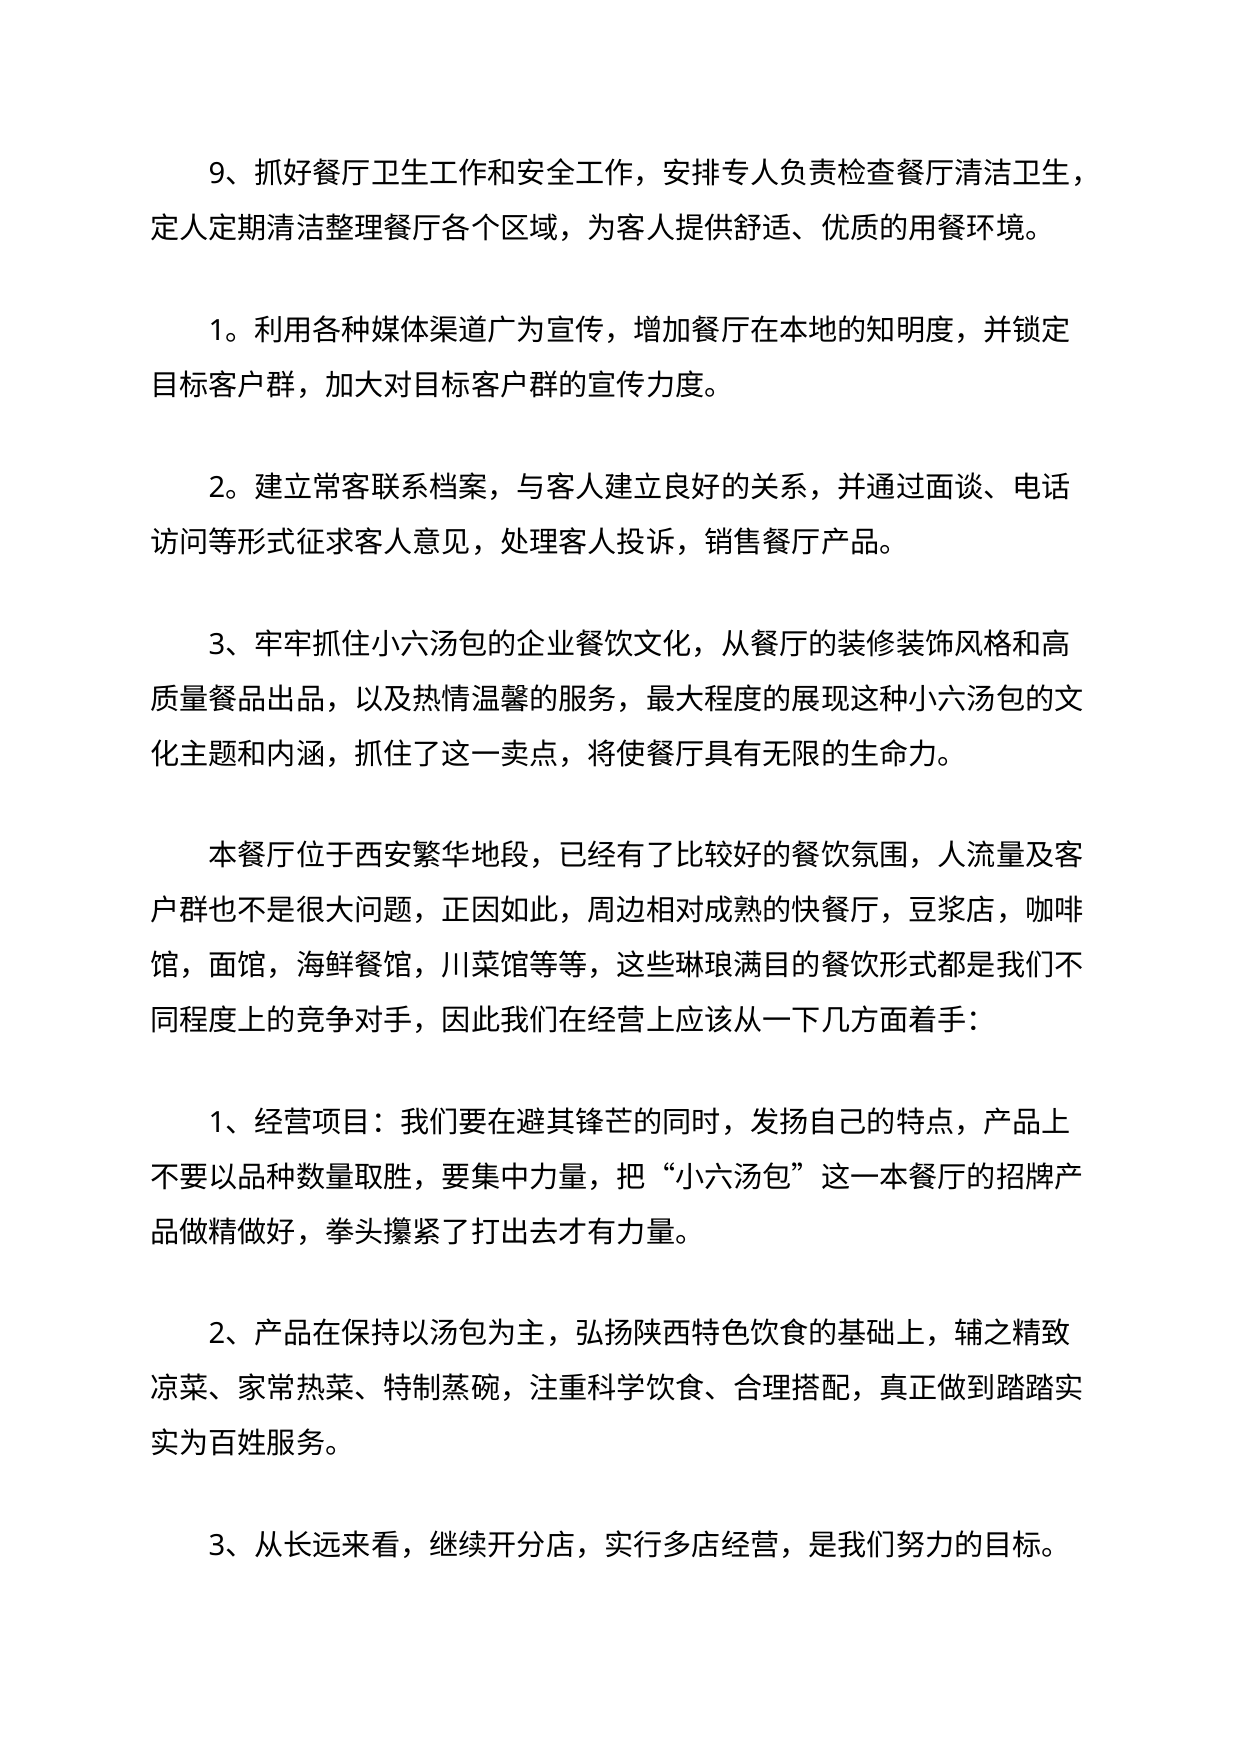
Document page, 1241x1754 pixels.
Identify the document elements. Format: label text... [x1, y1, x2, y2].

text 1。利用各种媒体渠道广为宣传，增加餐厅在本地的知明度，并锁定目标客户群，加大对目标客户群的宣传力度。 [150, 307, 1090, 404]
text 9、抓好餐厅卫生工作和安全工作，安排专人负责检查餐厅清洁卫生，定人定期清洁整理餐厅各个区域，为客人提供舒适、优质的用餐环境。 [150, 150, 1090, 247]
text 2、产品在保持以汤包为主，弘扬陕西特色饮食的基础上，辅之精致凉菜、家常热菜、特制蒸碗，注重科学饮食、合理搭配，真正做到踏踏实实为百姓服务。 [150, 1310, 1090, 1462]
text 3、牢牢抓住小六汤包的企业餐饮文化，从餐厅的装修装饰风格和高质量餐品出品，以及热情温馨的服务，最大程度的展现这种小六汤包的文化主题和内涵，抓住了这一卖点，将使餐厅具有无限的生命力。 [150, 620, 1090, 772]
text 1、经营项目：我们要在避其锋芒的同时，发扬自己的特点，产品上不要以品种数量取胜，要集中力量，把“小六汤包”这一本餐厅的招牌产品做精做好，拳头攥紧了打出去才有力量。 [150, 1098, 1090, 1251]
text 2。建立常客联系档案，与客人建立良好的关系，并通过面谈、电话访问等形式征求客人意见，处理客人投诉，销售餐厅产品。 [150, 463, 1090, 561]
text 本餐厅位于西安繁华地段，已经有了比较好的餐饮氛围，人流量及客户群也不是很大问题，正因如此，周边相对成熟的快餐厅，豆浆店，咖啡馆，面馆，海鲜餐馆，川菜馆等等，这些琳琅满目的餐饮形式都是我们不同程度上的竞争对手，因此我们在经营上应该从一下几方面着手： [150, 832, 1090, 1039]
text 3、从长远来看，继续开分店，实行多店经营，是我们努力的目标。 [150, 1522, 1090, 1564]
